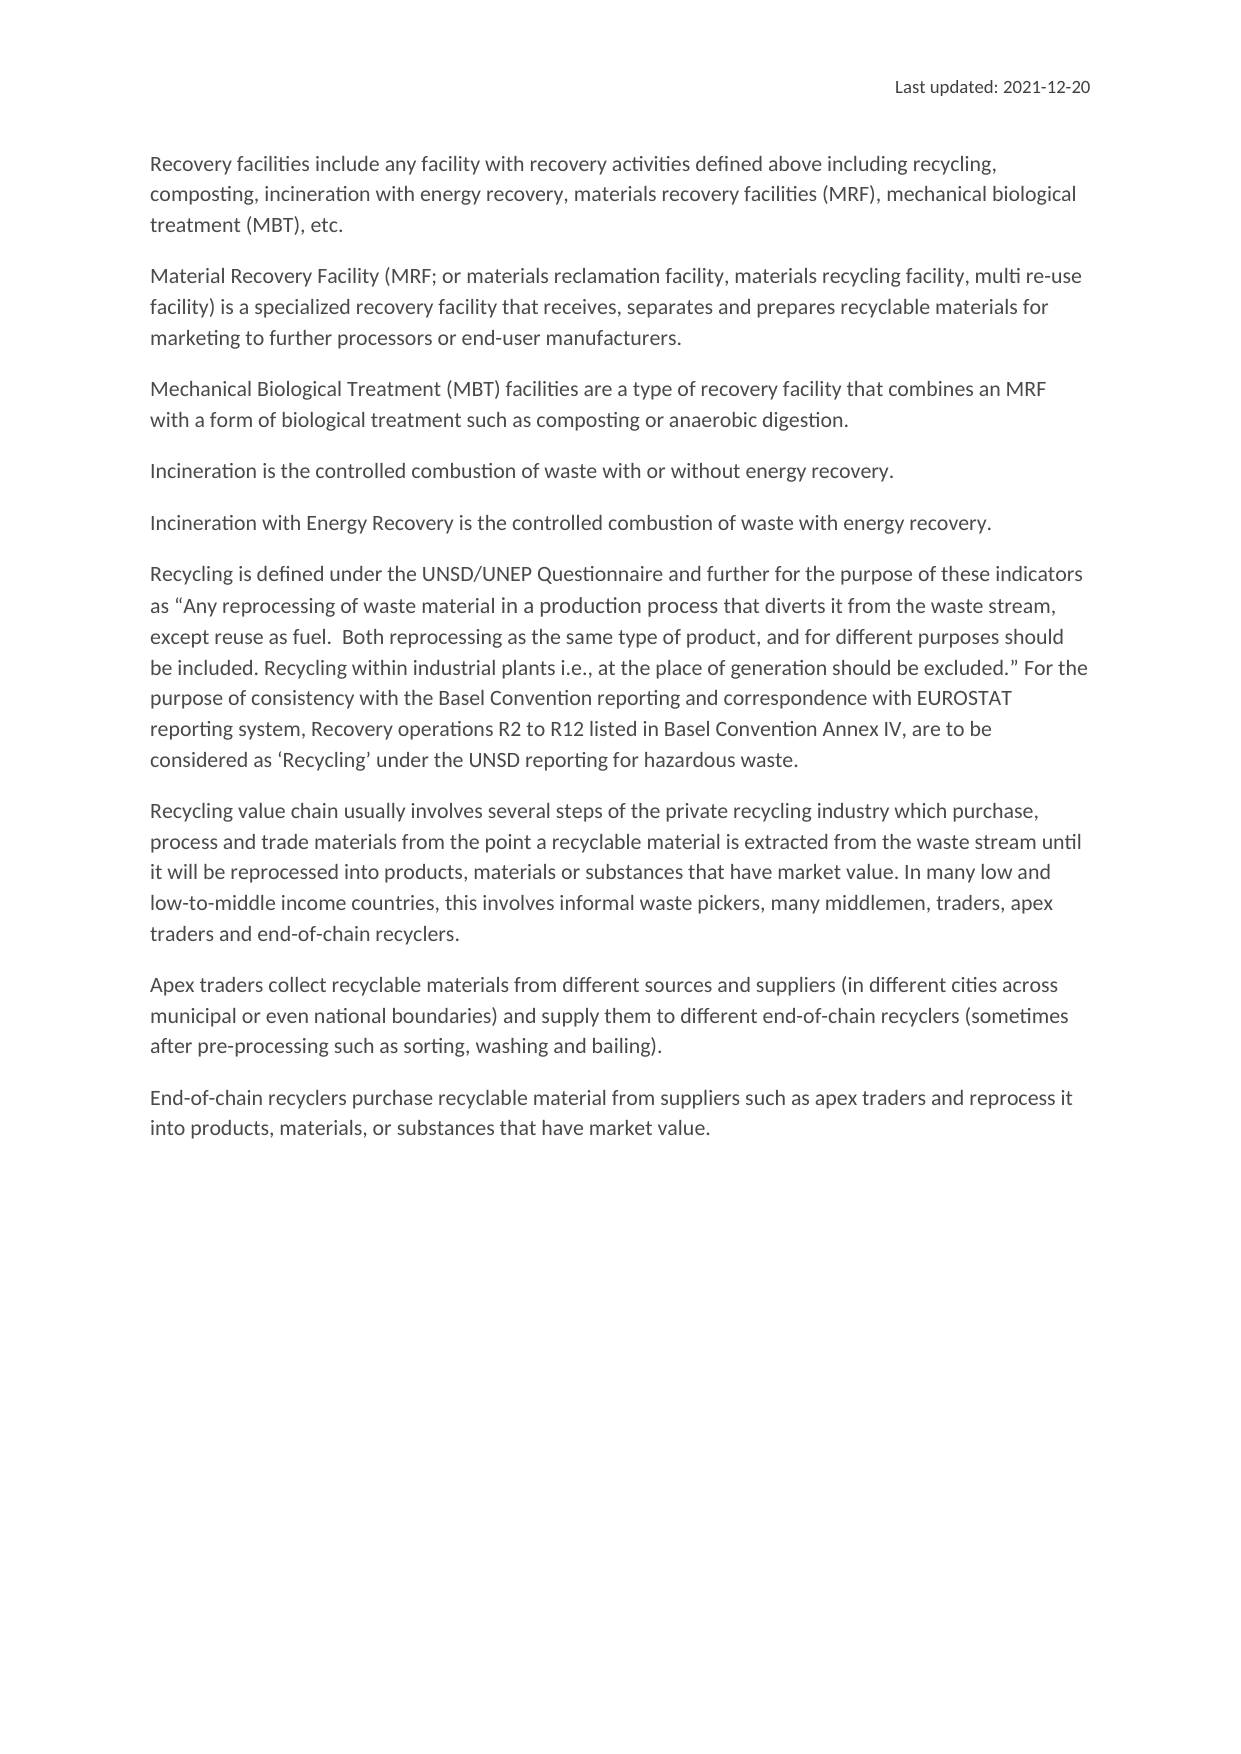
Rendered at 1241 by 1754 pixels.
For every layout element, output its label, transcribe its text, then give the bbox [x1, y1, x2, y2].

text Recovery facilities include any facility with recovery activities defined above including recycling, composting, incineration with energy recovery, materials recovery facilities (MRF), mechanical biological treatment (MBT), etc. [150, 150, 1090, 238]
text Mechanical Biological Treatment (MBT) facilities are a type of recovery facility that combines an MRF with a form of biological treatment such as composting or anaerobic digestion. [150, 375, 1090, 433]
text Incineration with Energy Recovery is the controlled combustion of waste with energy recovery. [150, 509, 1090, 536]
text Recycling is defined under the UNSD/UNEP Questionnaire and further for the purpose of these indicators as “Any reprocessing of waste material in a production process that diverts it from the waste stream, except reuse as fuel. Both reprocessing as the same type of product, and for different purposes should be included. Recycling within industrial plants i.e., at the place of generation should be excluded.” For the purpose of consistency with the Basel Convention reporting and correspondence with EUROSTAT reporting system, Recovery operations R2 to R12 listed in Basel Convention Annex IV, are to be considered as ‘Recycling’ under the UNSD reporting for hazardous waste. [150, 560, 1090, 772]
text Material Recovery Facility (MRF; or materials reclamation facility, materials recycling facility, multi re-use facility) is a specialized recovery facility that receives, separates and prepares recyclable materials for marketing to further processors or end-user manufacturers. [150, 263, 1090, 351]
text End-of-chain recyclers purchase recyclable material from suppliers such as apex traders and reprocess it into products, materials, or substances that have market value. [150, 1084, 1090, 1141]
text Incineration is the controlled combustion of waste with or without energy recovery. [150, 457, 1090, 484]
text Recycling value chain usually involves several steps of the private recycling industry which purchase, process and trade materials from the point a recyclable material is extracted from the waste stream until it will be reprocessed into products, materials or substances that have market value. In many low and low-to-middle income countries, this involves informal waste pickers, many middlemen, traders, apex traders and end-of-chain recyclers. [150, 797, 1090, 946]
text Apex traders collect recyclable materials from different sources and suppliers (in different cities across municipal or even national boundaries) and supply them to different end-of-chain recyclers (sometimes after pre-processing such as sorting, washing and bailing). [150, 971, 1090, 1059]
